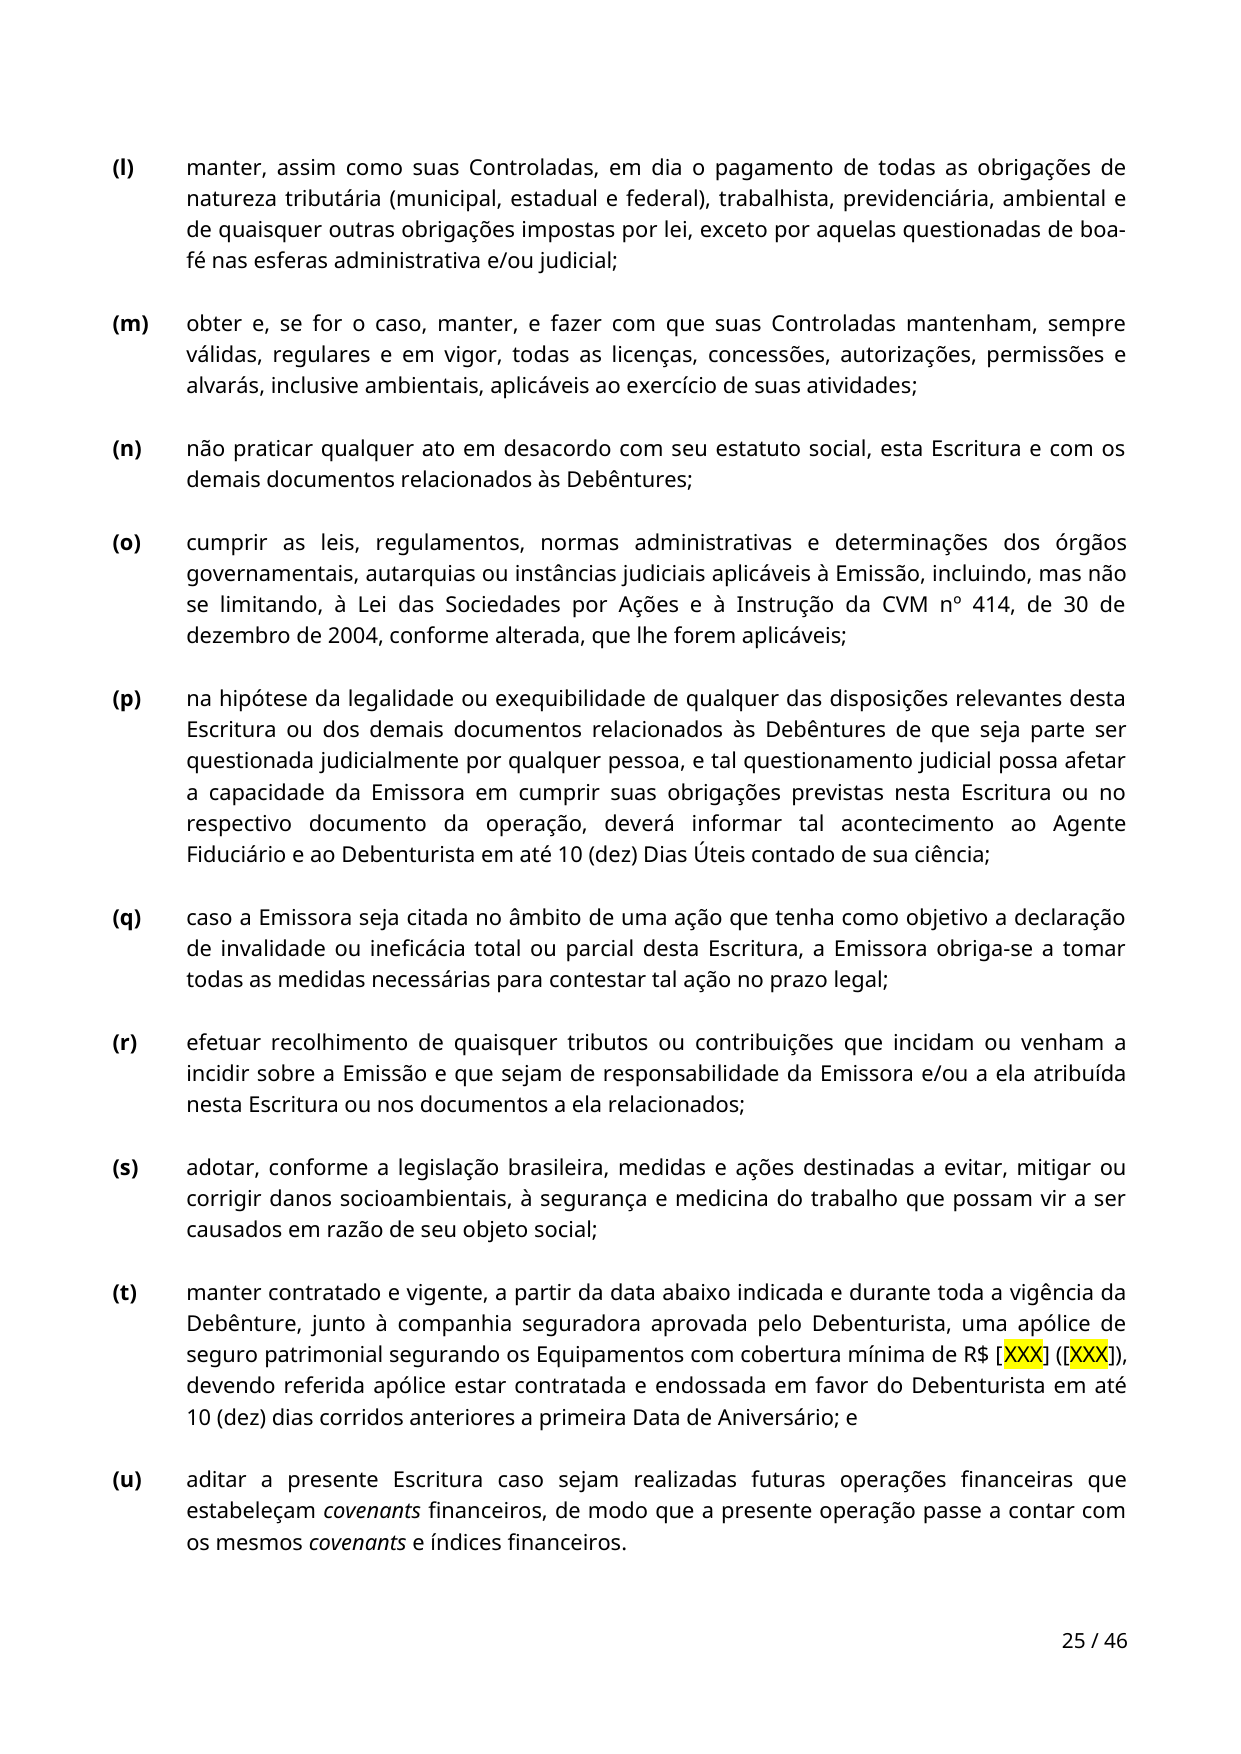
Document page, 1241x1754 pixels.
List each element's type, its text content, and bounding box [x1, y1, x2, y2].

list (r) efetuar recolhimento de quaisquer tributos ou contribuições que incidam ou venham a incidir sobre a Emissão e que sejam de responsabilidade da Emissora e/ou a ela atribuída nesta Escritura ou nos documentos a ela relacionados; [112, 1025, 1128, 1119]
text (t) manter contratado e vigente, a partir da data abaixo indicada e durante toda a vigência da Debênture, junto à companhia seguradora aprovada pelo Debenturista, uma apólice de seguro patrimonial segurando os Equipamentos com cobertura mínima de R$ [XXX] ([XXX]), devendo referida apólice estar contratada e endossada em favor do Debenturista em até 10 (dez) dias corridos anteriores a primeira Data de Aniversário; e [112, 1275, 1128, 1431]
text (s) adotar, conforme a legislação brasileira, medidas e ações destinadas a evitar, mitigar ou corrigir danos socioambientais, à segurança e medicina do trabalho que possam vir a ser causados em razão de seu objeto social; [112, 1150, 1128, 1244]
list (m) obter e, se for o caso, manter, e fazer com que suas Controladas mantenham, sempre válidas, regulares e em vigor, todas as licenças, concessões, autorizações, permissões e alvarás, inclusive ambientais, aplicáveis ao exercício de suas atividades; [112, 306, 1128, 400]
list (n) não praticar qualquer ato em desacordo com seu estatuto social, esta Escritura e com os demais documentos relacionados às Debêntures; [112, 431, 1128, 494]
list (p) na hipótese da legalidade ou exequibilidade de qualquer das disposições relevantes desta Escritura ou dos demais documentos relacionados às Debêntures de que seja parte ser questionada judicialmente por qualquer pessoa, e tal questionamento judicial possa afetar a capacidade da Emissora em cumprir suas obrigações previstas nesta Escritura ou no respectivo documento da operação, deverá informar tal acontecimento ao Agente Fiduciário e ao Debenturista em até 10 (dez) Dias Úteis contado de sua ciência; [112, 681, 1128, 869]
text (u) aditar a presente Escritura caso sejam realizadas futuras operações financeiras que estabeleçam covenants financeiros, de modo que a presente operação passe a contar com os mesmos covenants e índices financeiros. [112, 1462, 1128, 1556]
list (l) manter, assim como suas Controladas, em dia o pagamento de todas as obrigações de natureza tributária (municipal, estadual e federal), trabalhista, previdenciária, ambiental e de quaisquer outras obrigações impostas por lei, exceto por aquelas questionadas de boa-fé nas esferas administrativa e/ou judicial; [112, 150, 1128, 275]
list (q) caso a Emissora seja citada no âmbito de uma ação que tenha como objetivo a declaração de invalidade ou ineficácia total ou parcial desta Escritura, a Emissora obriga-se a tomar todas as medidas necessárias para contestar tal ação no prazo legal; [112, 900, 1128, 994]
list (o) cumprir as leis, regulamentos, normas administrativas e determinações dos órgãos governamentais, autarquias ou instâncias judiciais aplicáveis à Emissão, incluindo, mas não se limitando, à Lei das Sociedades por Ações e à Instrução da CVM nº 414, de 30 de dezembro de 2004, conforme alterada, que lhe forem aplicáveis; [112, 525, 1128, 650]
